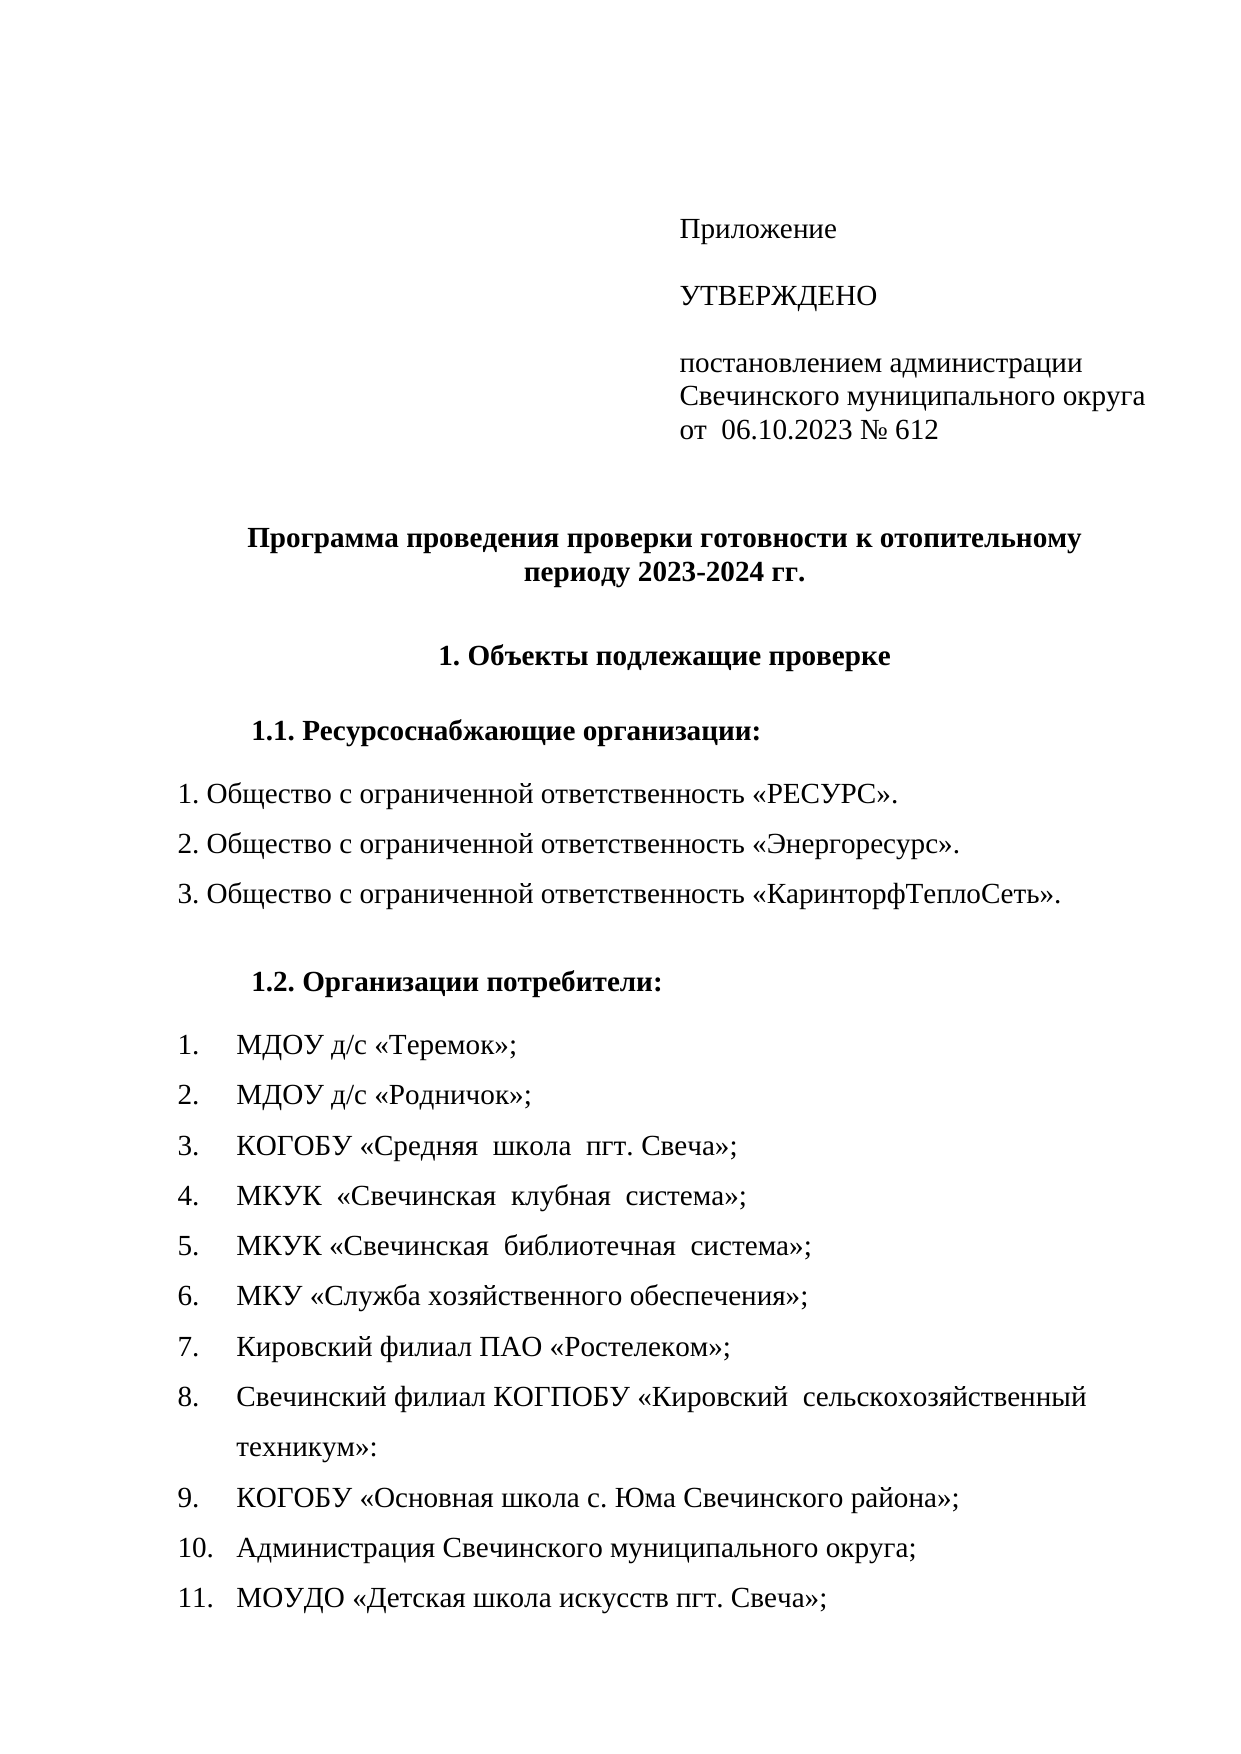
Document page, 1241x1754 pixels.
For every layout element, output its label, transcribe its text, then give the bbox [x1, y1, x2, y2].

text УТВЕРЖДЕНО [679, 278, 1152, 311]
text 1.1. Ресурсоснабжающие организации: [177, 713, 1152, 746]
list МДОУ д/с «Теремок»; [177, 1027, 1152, 1061]
list МКУК «Свечинская клубная система»; [177, 1178, 1152, 1211]
text постановлением администрации [679, 345, 1152, 378]
text Свечинского муниципального округа [679, 378, 1152, 412]
text Приложение [679, 211, 1152, 244]
list КОГОБУ «Основная школа с. Юма Свечинского района»; [177, 1480, 1152, 1513]
text 2. Общество с ограниченной ответственность «Энергоресурс». [177, 826, 1152, 859]
list Кировский филиал ПАО «Ростелеком»; [177, 1329, 1152, 1362]
text 1. Объекты подлежащие проверке [177, 638, 1152, 671]
list МДОУ д/с «Родничок»; [177, 1077, 1152, 1111]
list Свечинский филиал КОГПОБУ «Кировский сельскохозяйственный техникум»: [177, 1379, 1152, 1463]
text Программа проведения проверки готовности к отопительному [177, 521, 1152, 554]
list МОУДО «Детская школа искусств пгт. Свеча»; [177, 1580, 1152, 1614]
list Администрация Свечинского муниципального округа; [177, 1530, 1152, 1564]
text от 06.10.2023 № 612 [679, 412, 1152, 446]
text 1. Общество с ограниченной ответственность «РЕСУРС». [177, 776, 1152, 809]
list МКУ «Служба хозяйственного обеспечения»; [177, 1278, 1152, 1312]
text периоду 2023-2024 гг. [177, 554, 1152, 588]
text 1.2. Организации потребители: [177, 964, 1152, 998]
text 3. Общество с ограниченной ответственность «КаринторфТеплоСеть». [177, 876, 1152, 910]
list МКУК «Свечинская библиотечная система»; [177, 1228, 1152, 1262]
list КОГОБУ «Средняя школа пгт. Свеча»; [177, 1128, 1152, 1161]
